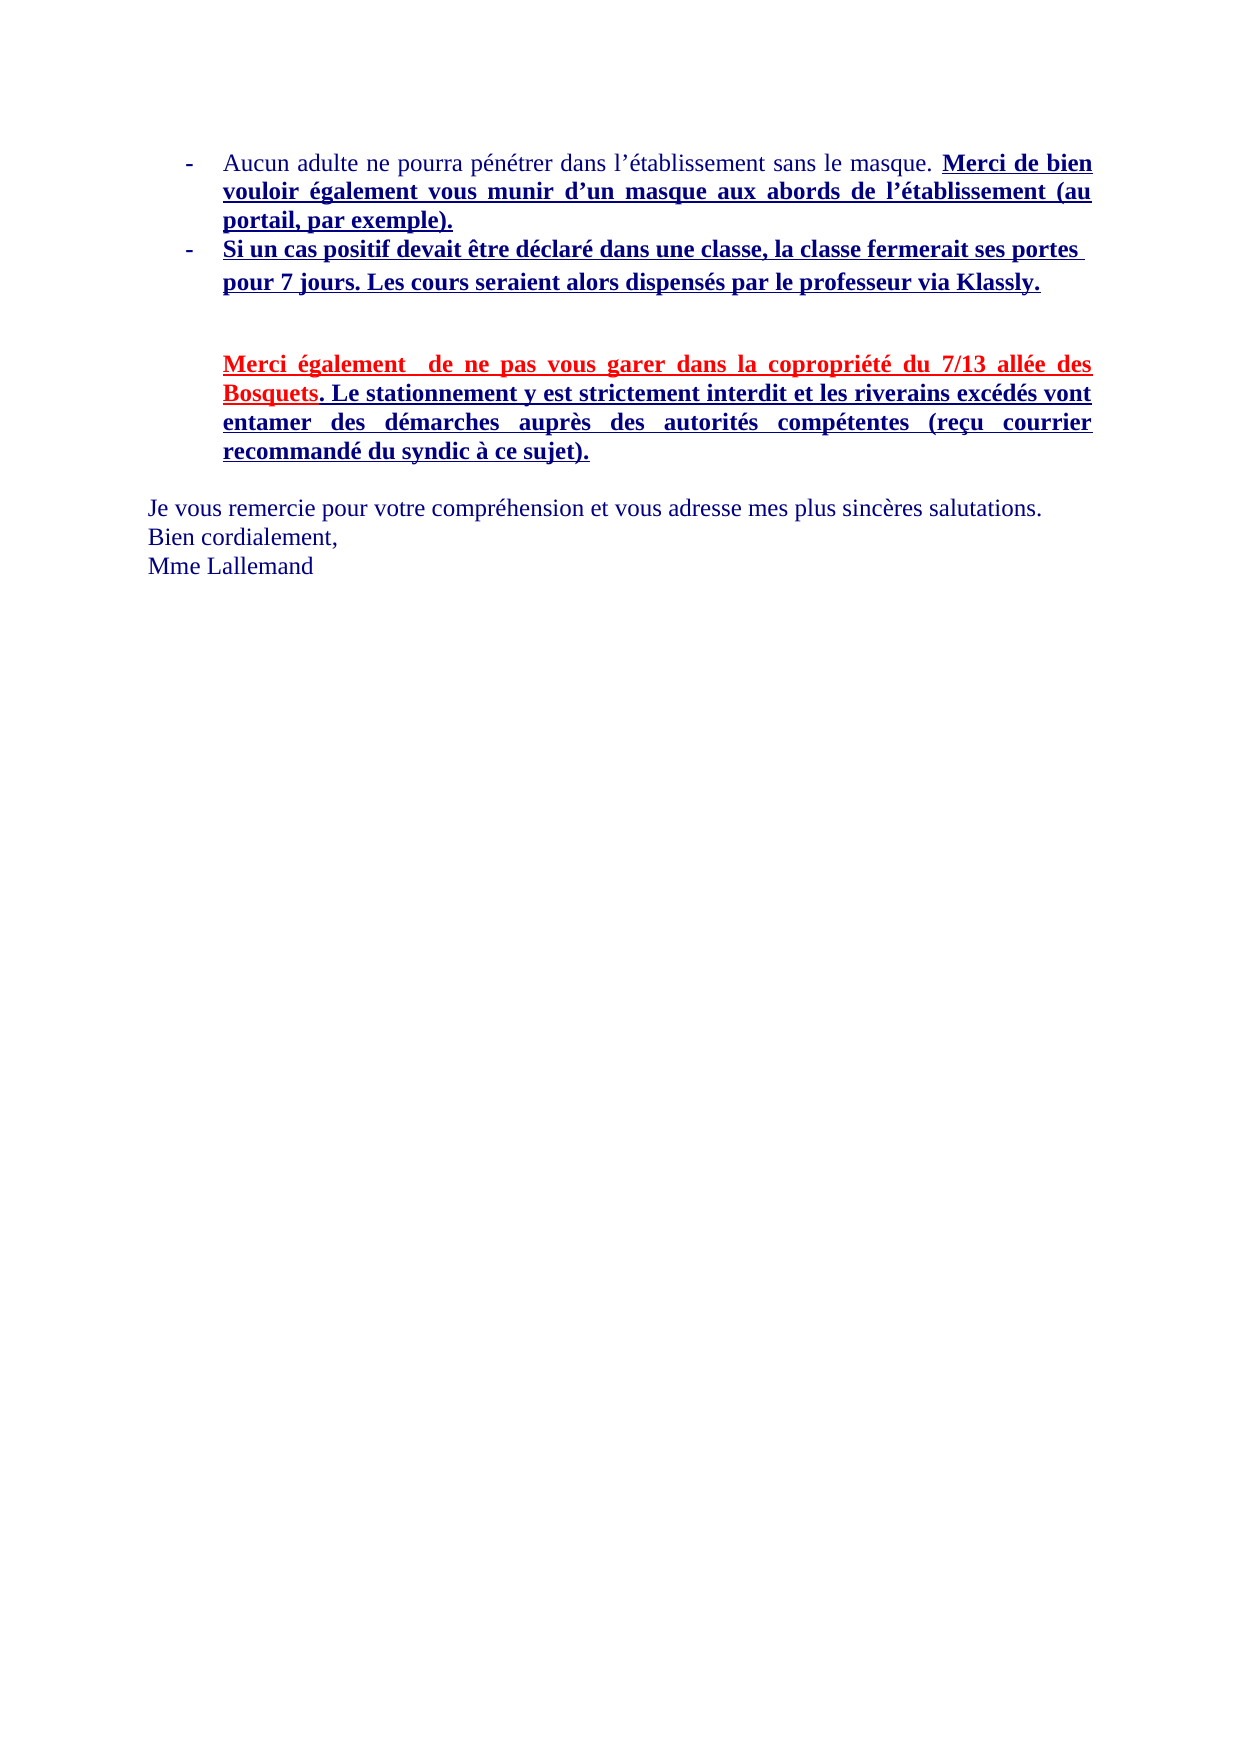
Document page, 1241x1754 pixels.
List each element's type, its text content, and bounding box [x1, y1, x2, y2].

text Mme Lallemand [148, 551, 1093, 579]
text Merci également de ne pas vous garer dans la copropriété du 7/13 allée des Bosquets. Le stationnement y est strictement interdit et les riverains excédés vont entamer des démarches auprès des autorités compétentes (reçu courrier recommandé du syndic à ce sujet). [223, 433, 1093, 464]
text Bien cordialement, [148, 522, 1093, 551]
text Je vous remercie pour votre compréhension et vous adresse mes plus sincères salutations. [148, 493, 1093, 522]
list Aucun adulte ne pourra pénétrer dans l’établissement sans le masque. Merci de bien vouloir également vous munir d’un masque aux abords de l’établissement (au portail, par exemple). [185, 148, 1093, 234]
text Merci également de ne pas vous garer dans la copropriété du 7/13 allée des Bosquets. Le stationnement y est strictement interdit et les riverains excédés vont entamer des démarches auprès des autorités compétentes (reçu courrier recommandé du syndic à ce sujet). [223, 349, 1093, 374]
text Merci également de ne pas vous garer dans la copropriété du 7/13 allée des Bosquets. Le stationnement y est strictement interdit et les riverains excédés vont entamer des démarches auprès des autorités compétentes (reçu courrier recommandé du syndic à ce sujet). [223, 376, 1093, 432]
list Si un cas positif devait être déclaré dans une classe, la classe fermerait ses portes pour 7 jours. Les cours seraient alors dispensés par le professeur via Klassly. [185, 234, 1093, 296]
